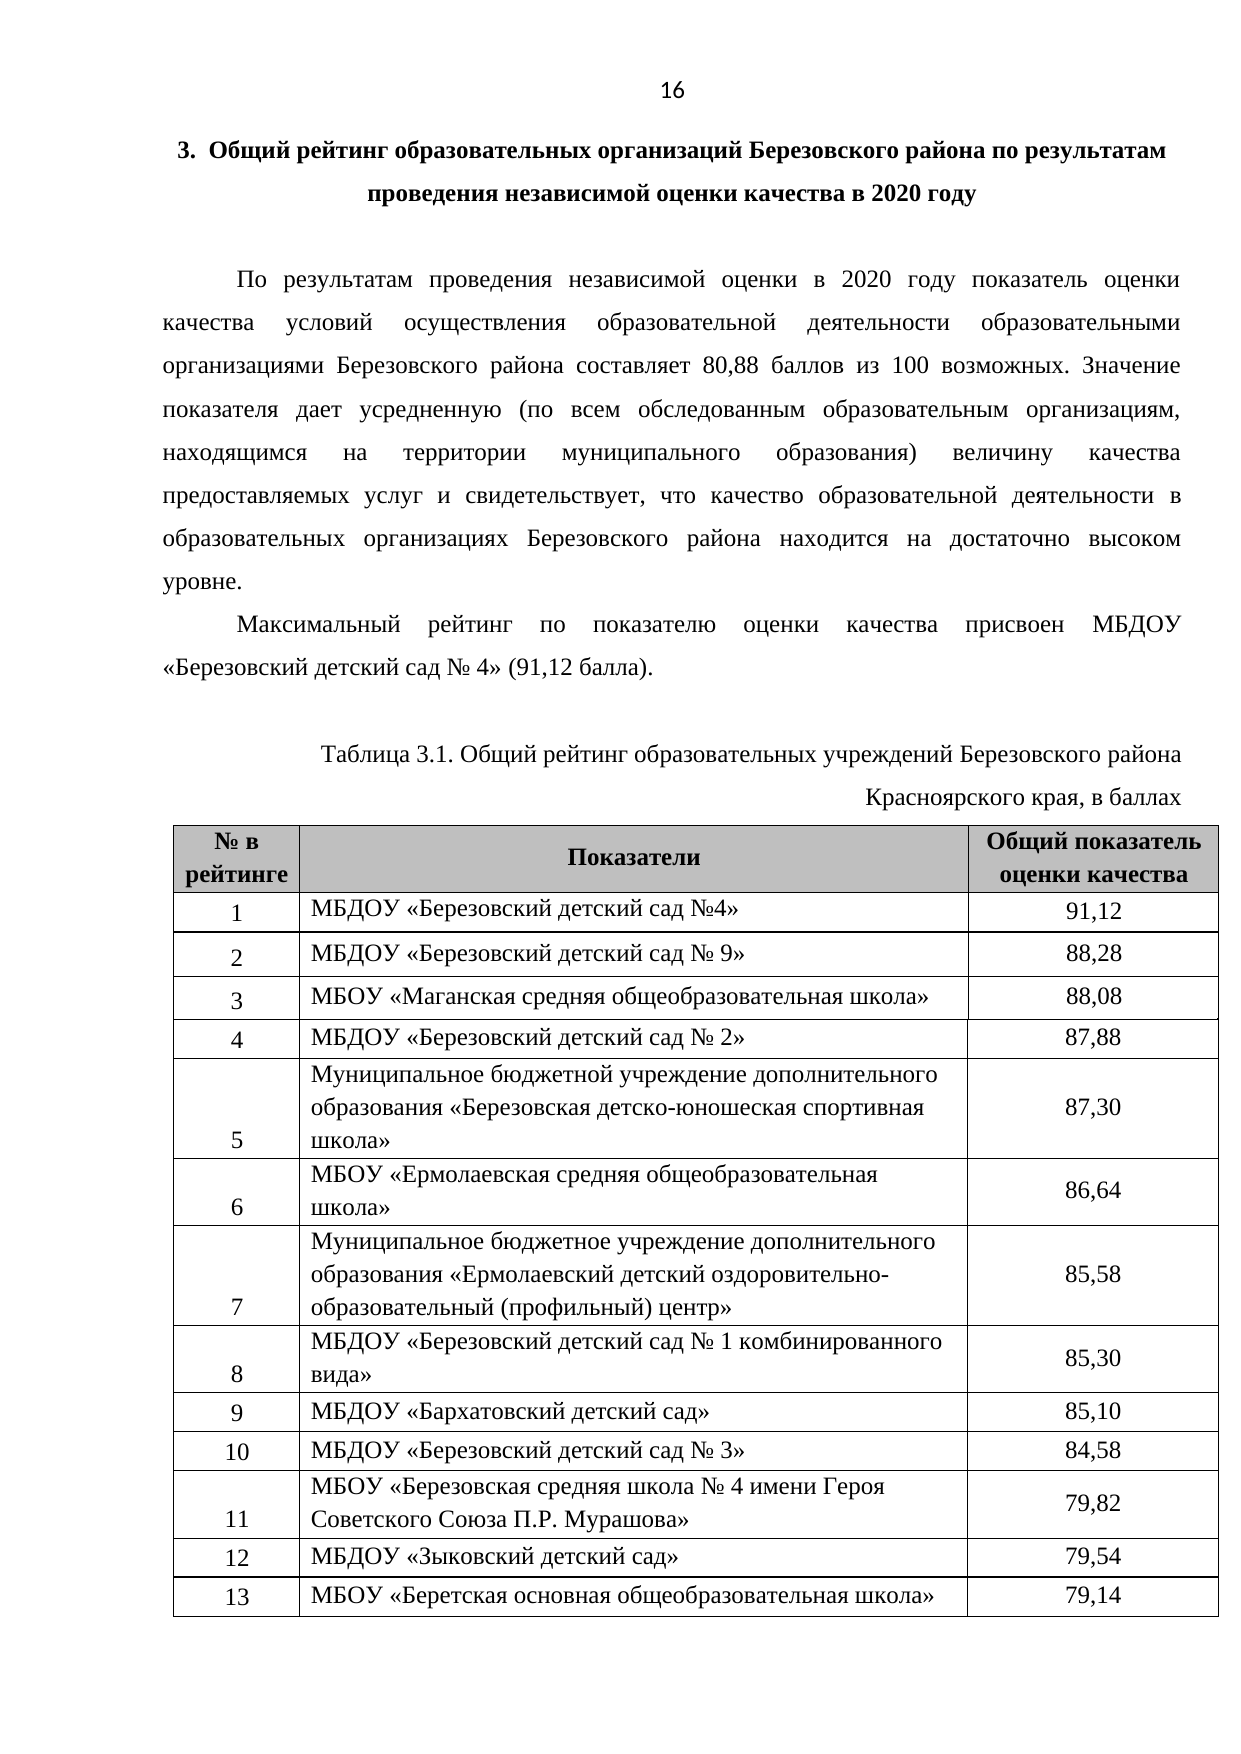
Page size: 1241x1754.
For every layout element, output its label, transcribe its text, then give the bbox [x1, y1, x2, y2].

table_header Показатели [300, 826, 968, 892]
table_cell 87,30 [968, 1059, 1218, 1158]
table_cell 87,88 [968, 1020, 1218, 1058]
table_cell 3 [174, 977, 299, 1019]
table_cell МБДОУ «Зыковский детский сад» [300, 1539, 967, 1576]
text Максимальный рейтинг по показателю оценки качества присвоен МБДОУ «Березовский детский сад № 4» (91,12 балла). [162, 609, 1181, 681]
table_cell МБДОУ «Березовский детский сад № 3» [300, 1432, 967, 1470]
table_cell 85,58 [968, 1226, 1218, 1325]
table_cell 10 [174, 1432, 299, 1470]
table_cell 11 [174, 1471, 299, 1537]
table_cell МБОУ «Ермолаевская средняя общеобразовательная школа» [300, 1159, 967, 1225]
table_cell Муниципальное бюджетное учреждение дополнительного образования «Ермолаевский детский оздоровительно-образовательный (профильный) центр» [300, 1226, 967, 1325]
table_cell 2 [174, 933, 299, 976]
table_cell 86,64 [968, 1159, 1218, 1225]
table_cell МБДОУ «Березовский детский сад № 1 комбинированного вида» [300, 1326, 967, 1392]
table_cell МБДОУ «Березовский детский сад №4» [300, 893, 968, 931]
table_cell 6 [174, 1159, 299, 1225]
table_cell 79,54 [968, 1539, 1218, 1576]
table_cell 79,14 [968, 1578, 1218, 1616]
table_cell 1 [174, 893, 299, 931]
table_cell МБДОУ «Бархатовский детский сад» [300, 1393, 967, 1431]
table_cell 5 [174, 1059, 299, 1158]
table_cell 12 [174, 1539, 299, 1576]
table_header Общий показатель оценки качества [969, 826, 1218, 892]
table_header № в рейтинге [174, 826, 299, 892]
text По результатам проведения независимой оценки в 2020 году показатель оценки качества условий осуществления образовательной деятельности образовательными организациями Березовского района составляет 80,88 баллов из 100 возможных. Значение показателя дает усредненную (по всем обследованным образовательным организациям, находящимся на территории муниципального образования) величину качества предоставляемых услуг и свидетельствует, что качество образовательной деятельности в образовательных организациях Березовского района находится на достаточно высоком уровне. [162, 264, 1181, 595]
table_cell 7 [174, 1226, 299, 1325]
table_cell 84,58 [968, 1432, 1218, 1470]
table_cell МБДОУ «Березовский детский сад № 2» [300, 1020, 967, 1058]
table_cell МБДОУ «Березовский детский сад № 9» [300, 933, 968, 976]
table_cell 8 [174, 1326, 299, 1392]
text Таблица 3.1. Общий рейтинг образовательных учреждений Березовского района Красноярского края, в баллах [162, 739, 1181, 811]
table_cell 85,30 [968, 1326, 1218, 1392]
table_cell МБОУ «Березовская средняя школа № 4 имени Героя Советского Союза П.Р. Мурашова» [300, 1471, 967, 1537]
table_cell Муниципальное бюджетной учреждение дополнительного образования «Березовская детско-юношеская спортивная школа» [300, 1059, 967, 1158]
table_cell 13 [174, 1578, 299, 1616]
table_cell 4 [174, 1020, 299, 1058]
table_cell 9 [174, 1393, 299, 1431]
table_cell 79,82 [968, 1471, 1218, 1537]
table_cell 88,28 [969, 933, 1218, 976]
table_cell 91,12 [969, 893, 1218, 931]
table_cell 88,08 [969, 977, 1218, 1019]
text 3. Общий рейтинг образовательных организаций Березовского района по результатам проведения независимой оценки качества в 2020 году [162, 135, 1181, 207]
table_cell МБОУ «Маганская средняя общеобразовательная школа» [300, 977, 968, 1019]
table_cell МБОУ «Беретская основная общеобразовательная школа» [300, 1578, 967, 1616]
table_cell 85,10 [968, 1393, 1218, 1431]
